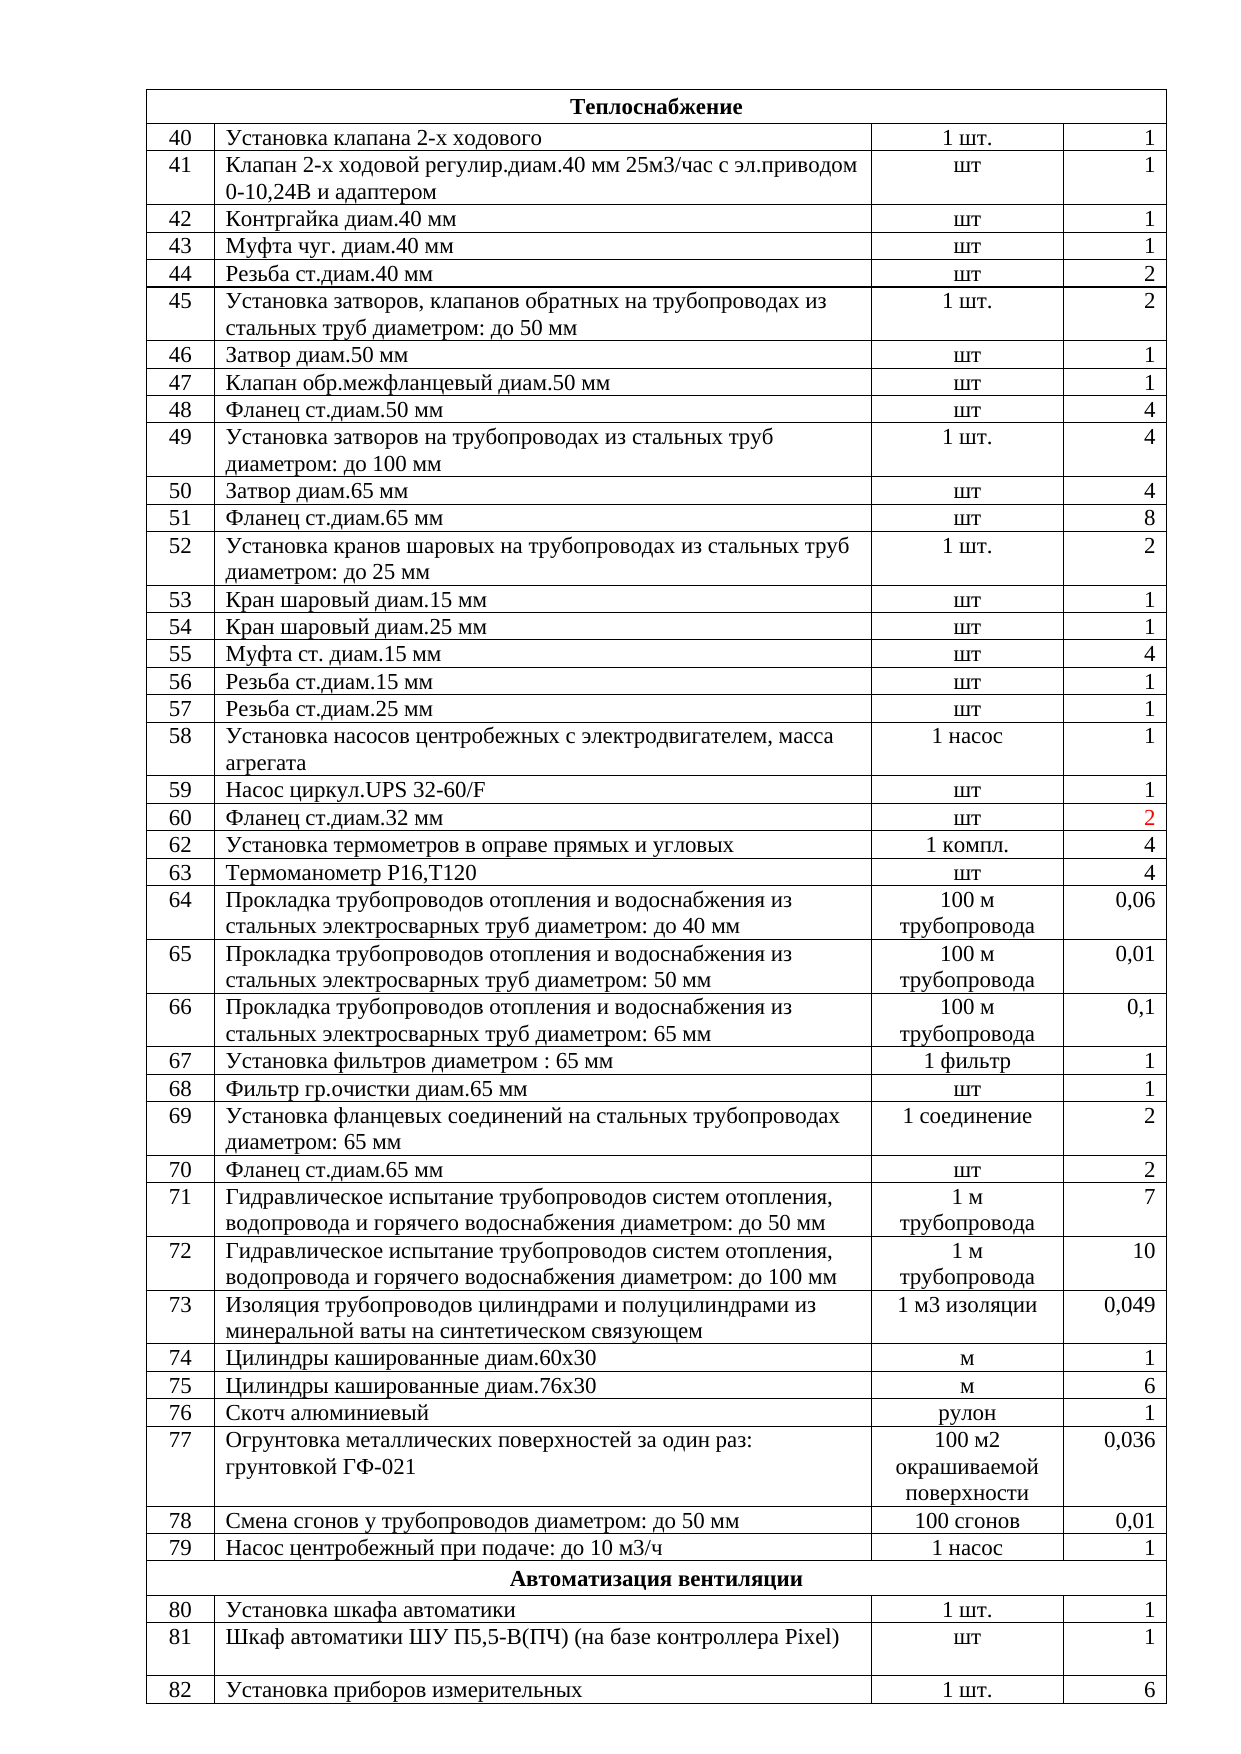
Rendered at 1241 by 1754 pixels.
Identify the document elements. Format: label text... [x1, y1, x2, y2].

table_cell 50 [147, 477, 214, 503]
table_cell 2 [1064, 1156, 1166, 1182]
table_cell 1 шт. [872, 423, 1063, 476]
table_cell м [872, 1372, 1063, 1398]
table_cell Затвор диам.50 мм [215, 341, 871, 367]
table_cell Изоляция трубопроводов цилиндрами и полуцилиндрами из минеральной ваты на синтетическом связующем [215, 1291, 871, 1343]
table_cell шт [872, 505, 1063, 531]
table_cell шт [872, 668, 1063, 694]
table_cell шт [872, 260, 1063, 286]
table_cell 100 м2 окрашиваемой поверхности [872, 1427, 1063, 1506]
table_cell 1 шт. [872, 1676, 1063, 1703]
table_cell 1 [1064, 586, 1166, 612]
table_cell 64 [147, 886, 214, 939]
table_cell 48 [147, 396, 214, 422]
table_cell 1 [1064, 1623, 1166, 1675]
table_cell 67 [147, 1047, 214, 1073]
table_cell шт [872, 695, 1063, 722]
table_cell 41 [147, 151, 214, 204]
table_cell шт [872, 586, 1063, 612]
table_cell шт [872, 859, 1063, 885]
table_cell Клапан 2-х ходовой регулир.диам.40 мм 25м3/час с эл.приводом 0-10,24В и адаптером [215, 151, 871, 204]
table_cell Резьба ст.диам.25 мм [215, 695, 871, 722]
table_cell шт [872, 369, 1063, 395]
table_cell 1 [1064, 1596, 1166, 1622]
table_cell Шкаф автоматики ШУ П5,5-В(ПЧ) (на базе контроллера Pixel) [215, 1623, 871, 1675]
table_cell Насос центробежный при подаче: до 10 м3/ч [215, 1534, 871, 1560]
table_cell шт [872, 804, 1063, 830]
table_cell 4 [1064, 640, 1166, 667]
table_cell 73 [147, 1291, 214, 1343]
table_cell шт [872, 477, 1063, 503]
table_cell 1 [1064, 151, 1166, 204]
table_cell 0,01 [1064, 1507, 1166, 1533]
table_cell 78 [147, 1507, 214, 1533]
table_cell 1 [1064, 124, 1166, 150]
table_cell Огрунтовка металлических поверхностей за один раз: грунтовкой ГФ-021 [215, 1427, 871, 1506]
table_cell 1 шт. [872, 532, 1063, 584]
table_cell 1 насос [872, 723, 1063, 775]
table_cell 0,01 [1064, 940, 1166, 992]
table_cell Фланец ст.диам.65 мм [215, 505, 871, 531]
table_cell Прокладка трубопроводов отопления и водоснабжения из стальных электросварных труб диаметром: 65 мм [215, 994, 871, 1046]
table_cell 80 [147, 1596, 214, 1622]
table_cell Кран шаровый диам.15 мм [215, 586, 871, 612]
table_cell 100 сгонов [872, 1507, 1063, 1533]
table_cell Фильтр гр.очистки диам.65 мм [215, 1075, 871, 1101]
table_cell Резьба ст.диам.15 мм [215, 668, 871, 694]
table_cell Клапан обр.межфланцевый диам.50 мм [215, 369, 871, 395]
table_cell 66 [147, 994, 214, 1046]
table_cell Резьба ст.диам.40 мм [215, 260, 871, 286]
table_cell 2 [1064, 288, 1166, 340]
table_cell 4 [1064, 423, 1166, 476]
table_cell 63 [147, 859, 214, 885]
table_cell 43 [147, 233, 214, 259]
table_cell 0,06 [1064, 886, 1166, 939]
table_cell 100 м трубопровода [872, 940, 1063, 992]
table_cell 1 [1064, 369, 1166, 395]
table_cell Установка насосов центробежных с электродвигателем, масса агрегата [215, 723, 871, 775]
table_cell 1 [1064, 723, 1166, 775]
table_cell 4 [1064, 831, 1166, 857]
table_cell 4 [1064, 859, 1166, 885]
table_cell 1 шт. [872, 124, 1063, 150]
table_cell 1 [1064, 233, 1166, 259]
table_cell Установка термометров в оправе прямых и угловых [215, 831, 871, 857]
table_cell 1 [1064, 205, 1166, 232]
table_cell 42 [147, 205, 214, 232]
table_cell 2 [1064, 260, 1166, 286]
table_cell Прокладка трубопроводов отопления и водоснабжения из стальных электросварных труб диаметром: 50 мм [215, 940, 871, 992]
table_cell Скотч алюминиевый [215, 1399, 871, 1426]
table_cell 75 [147, 1372, 214, 1398]
table_cell 0,1 [1064, 994, 1166, 1046]
table_cell 1 [1064, 613, 1166, 639]
table_cell 79 [147, 1534, 214, 1560]
table_cell Муфта ст. диам.15 мм [215, 640, 871, 667]
table_cell 44 [147, 260, 214, 286]
table_cell 0,036 [1064, 1427, 1166, 1506]
table_cell 8 [1064, 505, 1166, 531]
table_cell Установка клапана 2-х ходового [215, 124, 871, 150]
table_cell Теплоснабжение [147, 90, 1166, 123]
table_cell 76 [147, 1399, 214, 1426]
table_cell Установка затворов, клапанов обратных на трубопроводах из стальных труб диаметром: до 50 мм [215, 288, 871, 340]
table_cell 45 [147, 288, 214, 340]
table_cell Фланец ст.диам.50 мм [215, 396, 871, 422]
table_cell 1 [1064, 1075, 1166, 1101]
table_cell 6 [1064, 1372, 1166, 1398]
table_cell Установка кранов шаровых на трубопроводах из стальных труб диаметром: до 25 мм [215, 532, 871, 584]
table_cell Фланец ст.диам.32 мм [215, 804, 871, 830]
table_cell шт [872, 151, 1063, 204]
table_cell 2 [1064, 804, 1166, 830]
table_cell 4 [1064, 396, 1166, 422]
table_cell 1 [1064, 776, 1166, 803]
table_cell 1 [1064, 1344, 1166, 1371]
table_cell 100 м трубопровода [872, 994, 1063, 1046]
table_cell Смена сгонов у трубопроводов диаметром: до 50 мм [215, 1507, 871, 1533]
table_cell шт [872, 1156, 1063, 1182]
table_cell 1 соединение [872, 1102, 1063, 1155]
table_cell 54 [147, 613, 214, 639]
table_cell 1 м3 изоляции [872, 1291, 1063, 1343]
table_cell 81 [147, 1623, 214, 1675]
table_cell шт [872, 1623, 1063, 1675]
table_cell Кран шаровый диам.25 мм [215, 613, 871, 639]
table_cell шт [872, 613, 1063, 639]
table_cell Автоматизация вентиляции [147, 1561, 1166, 1595]
table_cell Термоманометр Р16,Т120 [215, 859, 871, 885]
table_cell м [872, 1344, 1063, 1371]
table_cell 69 [147, 1102, 214, 1155]
table_cell 74 [147, 1344, 214, 1371]
table_cell 2 [1064, 532, 1166, 584]
table_cell 49 [147, 423, 214, 476]
table_cell Контргайка диам.40 мм [215, 205, 871, 232]
table_cell 82 [147, 1676, 214, 1703]
table_cell Цилиндры кашированные диам.76х30 [215, 1372, 871, 1398]
table_cell шт [872, 205, 1063, 232]
table_cell 1 компл. [872, 831, 1063, 857]
table_cell 2 [1064, 1102, 1166, 1155]
table_cell 62 [147, 831, 214, 857]
table_cell 1 [1064, 1399, 1166, 1426]
table_cell 68 [147, 1075, 214, 1101]
table_cell Гидравлическое испытание трубопроводов систем отопления, водопровода и горячего водоснабжения диаметром: до 50 мм [215, 1183, 871, 1236]
table_cell 71 [147, 1183, 214, 1236]
table_cell Установка фильтров диаметром : 65 мм [215, 1047, 871, 1073]
table_cell 56 [147, 668, 214, 694]
table_cell 6 [1064, 1676, 1166, 1703]
table_cell 1 [1064, 341, 1166, 367]
table_cell 59 [147, 776, 214, 803]
table_cell 1 м трубопровода [872, 1237, 1063, 1289]
table_cell 10 [1064, 1237, 1166, 1289]
table_cell 0,049 [1064, 1291, 1166, 1343]
table_cell 65 [147, 940, 214, 992]
table_cell 52 [147, 532, 214, 584]
table_cell 1 [1064, 668, 1166, 694]
table_cell шт [872, 640, 1063, 667]
table_cell Установка затворов на трубопроводах из стальных труб диаметром: до 100 мм [215, 423, 871, 476]
table_cell 40 [147, 124, 214, 150]
table_cell Насос циркул.UPS 32-60/F [215, 776, 871, 803]
table_cell Установка приборов измерительных [215, 1676, 871, 1703]
table_cell шт [872, 233, 1063, 259]
table_cell 53 [147, 586, 214, 612]
table_cell 57 [147, 695, 214, 722]
table_cell Фланец ст.диам.65 мм [215, 1156, 871, 1182]
table_cell 1 шт. [872, 1596, 1063, 1622]
table_cell Прокладка трубопроводов отопления и водоснабжения из стальных электросварных труб диаметром: до 40 мм [215, 886, 871, 939]
table_cell Установка фланцевых соединений на стальных трубопроводах диаметром: 65 мм [215, 1102, 871, 1155]
table_cell шт [872, 341, 1063, 367]
table_cell шт [872, 396, 1063, 422]
table_cell 51 [147, 505, 214, 531]
table_cell 1 насос [872, 1534, 1063, 1560]
table_cell 1 м трубопровода [872, 1183, 1063, 1236]
table_cell 4 [1064, 477, 1166, 503]
table_cell 77 [147, 1427, 214, 1506]
table_cell 70 [147, 1156, 214, 1182]
table_cell 100 м трубопровода [872, 886, 1063, 939]
table_cell 1 [1064, 695, 1166, 722]
table_cell 46 [147, 341, 214, 367]
table_cell 55 [147, 640, 214, 667]
table_cell 1 фильтр [872, 1047, 1063, 1073]
table_cell 1 [1064, 1047, 1166, 1073]
table_cell 58 [147, 723, 214, 775]
table_cell Затвор диам.65 мм [215, 477, 871, 503]
table_cell Цилиндры кашированные диам.60х30 [215, 1344, 871, 1371]
table_cell Муфта чуг. диам.40 мм [215, 233, 871, 259]
table_cell 47 [147, 369, 214, 395]
table_cell 72 [147, 1237, 214, 1289]
table_cell шт [872, 776, 1063, 803]
table_cell 1 [1064, 1534, 1166, 1560]
table_cell Гидравлическое испытание трубопроводов систем отопления, водопровода и горячего водоснабжения диаметром: до 100 мм [215, 1237, 871, 1289]
table_cell Установка шкафа автоматики [215, 1596, 871, 1622]
table_cell рулон [872, 1399, 1063, 1426]
table_cell 1 шт. [872, 288, 1063, 340]
table_cell 7 [1064, 1183, 1166, 1236]
table_cell шт [872, 1075, 1063, 1101]
table_cell 60 [147, 804, 214, 830]
